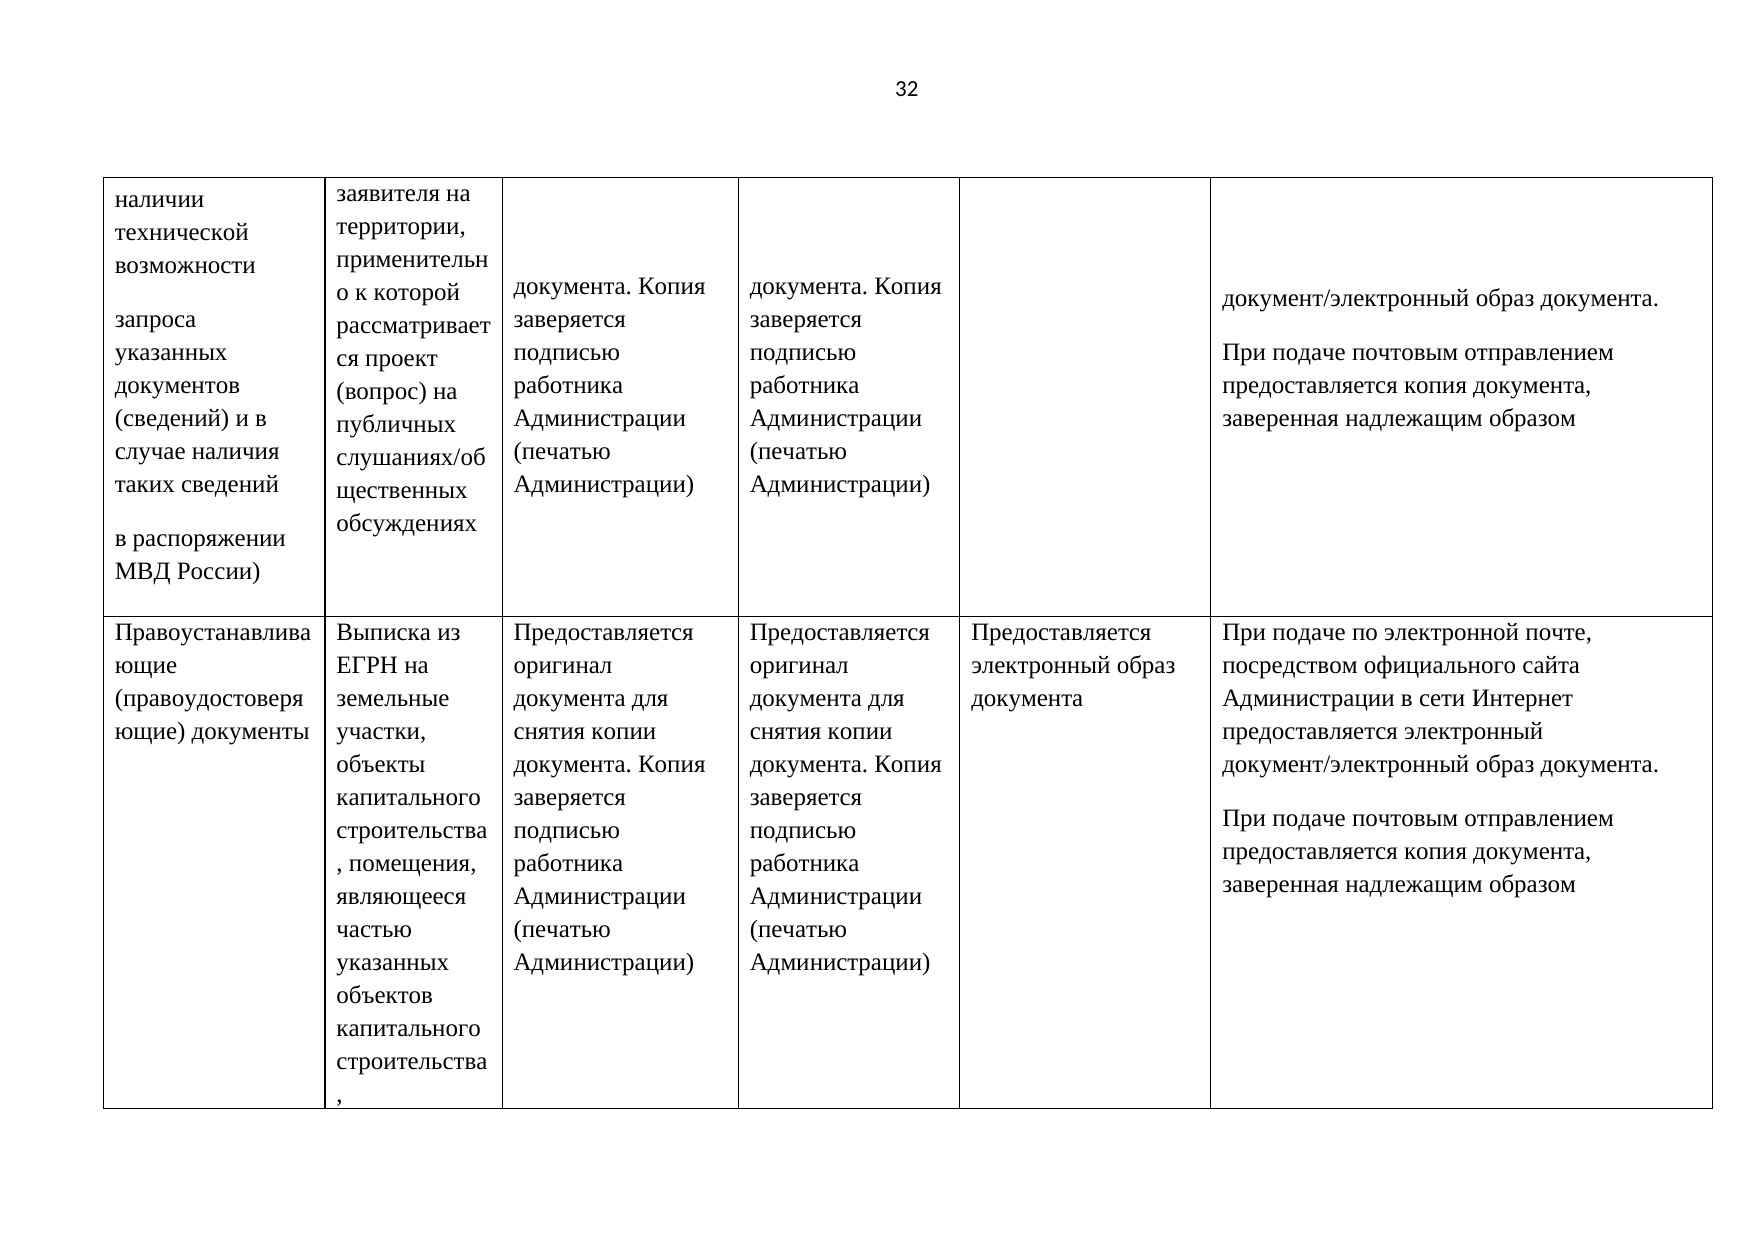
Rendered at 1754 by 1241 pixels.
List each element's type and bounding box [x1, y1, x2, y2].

table_cell [960, 178, 1210, 616]
table_cell [326, 178, 502, 616]
table_cell [960, 617, 1210, 1108]
table_cell [326, 617, 502, 1108]
table_cell [1211, 617, 1712, 1108]
table_cell [503, 617, 738, 1108]
table_cell [739, 617, 959, 1108]
table_cell [739, 178, 959, 616]
table_cell [104, 617, 324, 1108]
table_cell [1211, 178, 1712, 616]
table_cell [104, 178, 324, 616]
table_cell [503, 178, 738, 616]
